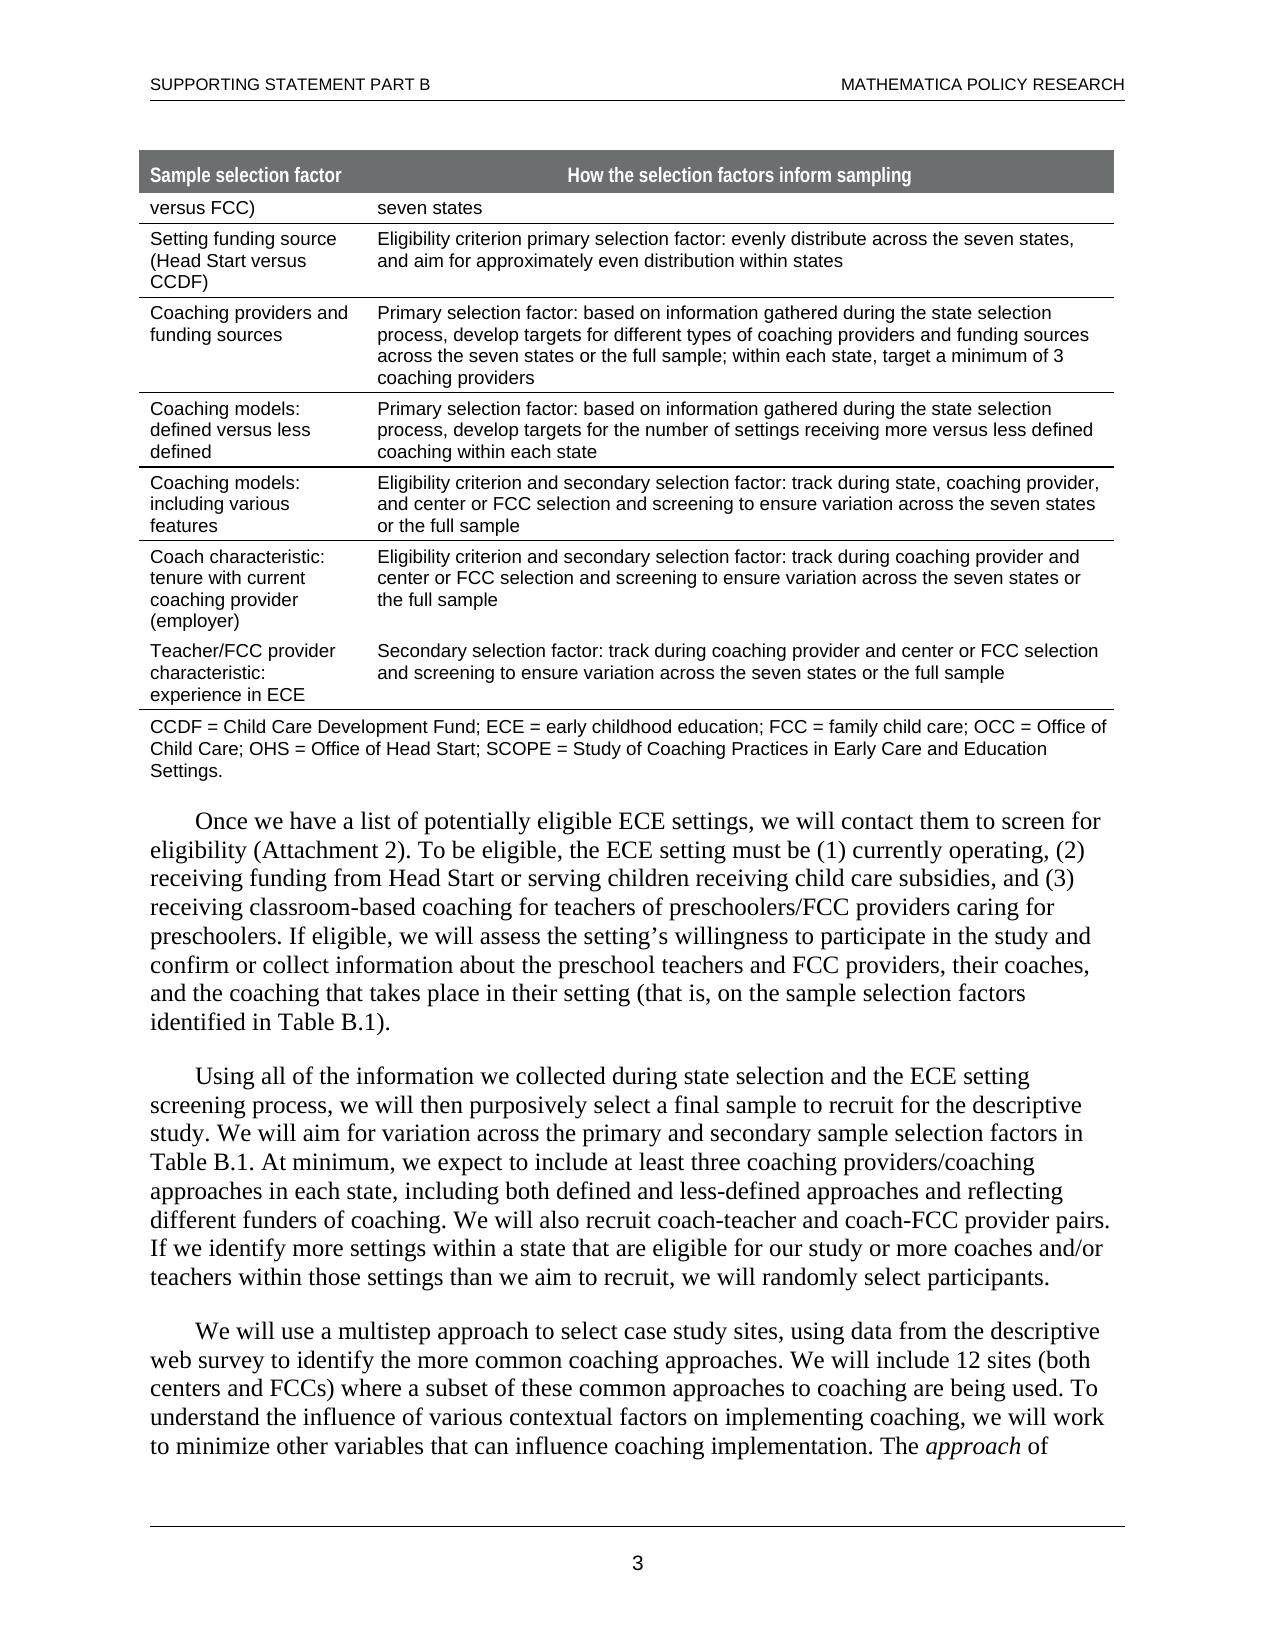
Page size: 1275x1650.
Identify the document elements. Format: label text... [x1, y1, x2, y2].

table_cell Eligibility criterion and secondary selection factor: track during state, coaching provider, and center or FCC selection and screening to ensure variation across the seven states or the full sample [366, 468, 1114, 540]
table_cell Eligibility criterion and secondary selection factor: track during coaching provider and center or FCC selection and screening to ensure variation across the seven states or the full sample [366, 541, 1114, 636]
table_cell Coaching models: including various features [139, 468, 366, 540]
text Using all of the information we collected during state selection and the ECE setting screening process, we will then purposively select a final sample to recruit for the descriptive study. We will aim for variation across the primary and secondary sample selection factors in Table B.1. At minimum, we expect to include at least three coaching providers/coaching approaches in each state, including both defined and less-defined approaches and reflecting different funders of coaching. We will also recruit coach-teacher and coach-FCC provider pairs. If we identify more settings within a state that are eligible for our study or more coaches and/or teachers within those settings than we aim to recruit, we will randomly select participants. [150, 1061, 1125, 1291]
table_cell Secondary selection factor: track during coaching provider and center or FCC selection and screening to ensure variation across the seven states or the full sample [366, 636, 1114, 709]
table_cell Primary selection factor: based on information gathered during the state selection process, develop targets for the number of settings receiving more versus less defined coaching within each state [366, 393, 1114, 466]
table_cell Teacher/FCC provider characteristic: experience in ECE [139, 636, 366, 709]
table_cell Coach characteristic: tenure with current coaching provider (employer) [139, 541, 366, 636]
table_cell Coaching models: defined versus less defined [139, 393, 366, 466]
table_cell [366, 193, 1114, 223]
text CCDF = Child Care Development Fund; ECE = early childhood education; FCC = family child care; OCC = Office of Child Care; OHS = Office of Head Start; SCOPE = Study of Coaching Practices in Early Care and Education Settings. [150, 716, 1125, 781]
table_header Sample selection factor [139, 150, 366, 193]
table_cell Setting type (center versus FCC) [139, 193, 366, 223]
text Once we have a list of potentially eligible ECE settings, we will contact them to screen for eligibility (Attachment 2). To be eligible, the ECE setting must be (1) currently operating, (2) receiving funding from Head Start or serving children receiving child care subsidies, and (3) receiving classroom-based coaching for teachers of preschoolers/FCC providers caring for preschoolers. If eligible, we will assess the setting’s willingness to participate in the study and confirm or collect information about the preschool teachers and FCC providers, their coaches, and the coaching that takes place in their setting (that is, on the sample selection factors identified in Table B.1). [150, 806, 1125, 1036]
table_cell Eligibility criterion primary selection factor: evenly distribute across the seven states, and aim for approximately even distribution within states [366, 224, 1114, 297]
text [150, 1316, 1125, 1460]
table_cell Coaching providers and funding sources [139, 298, 366, 392]
table_cell Primary selection factor: based on information gathered during the state selection process, develop targets for different types of coaching providers and funding sources across the seven states or the full sample; within each state, target a minimum of 3 coaching providers [366, 298, 1114, 392]
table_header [366, 150, 1114, 193]
table_cell Setting funding source (Head Start versus CCDF) [139, 224, 366, 297]
